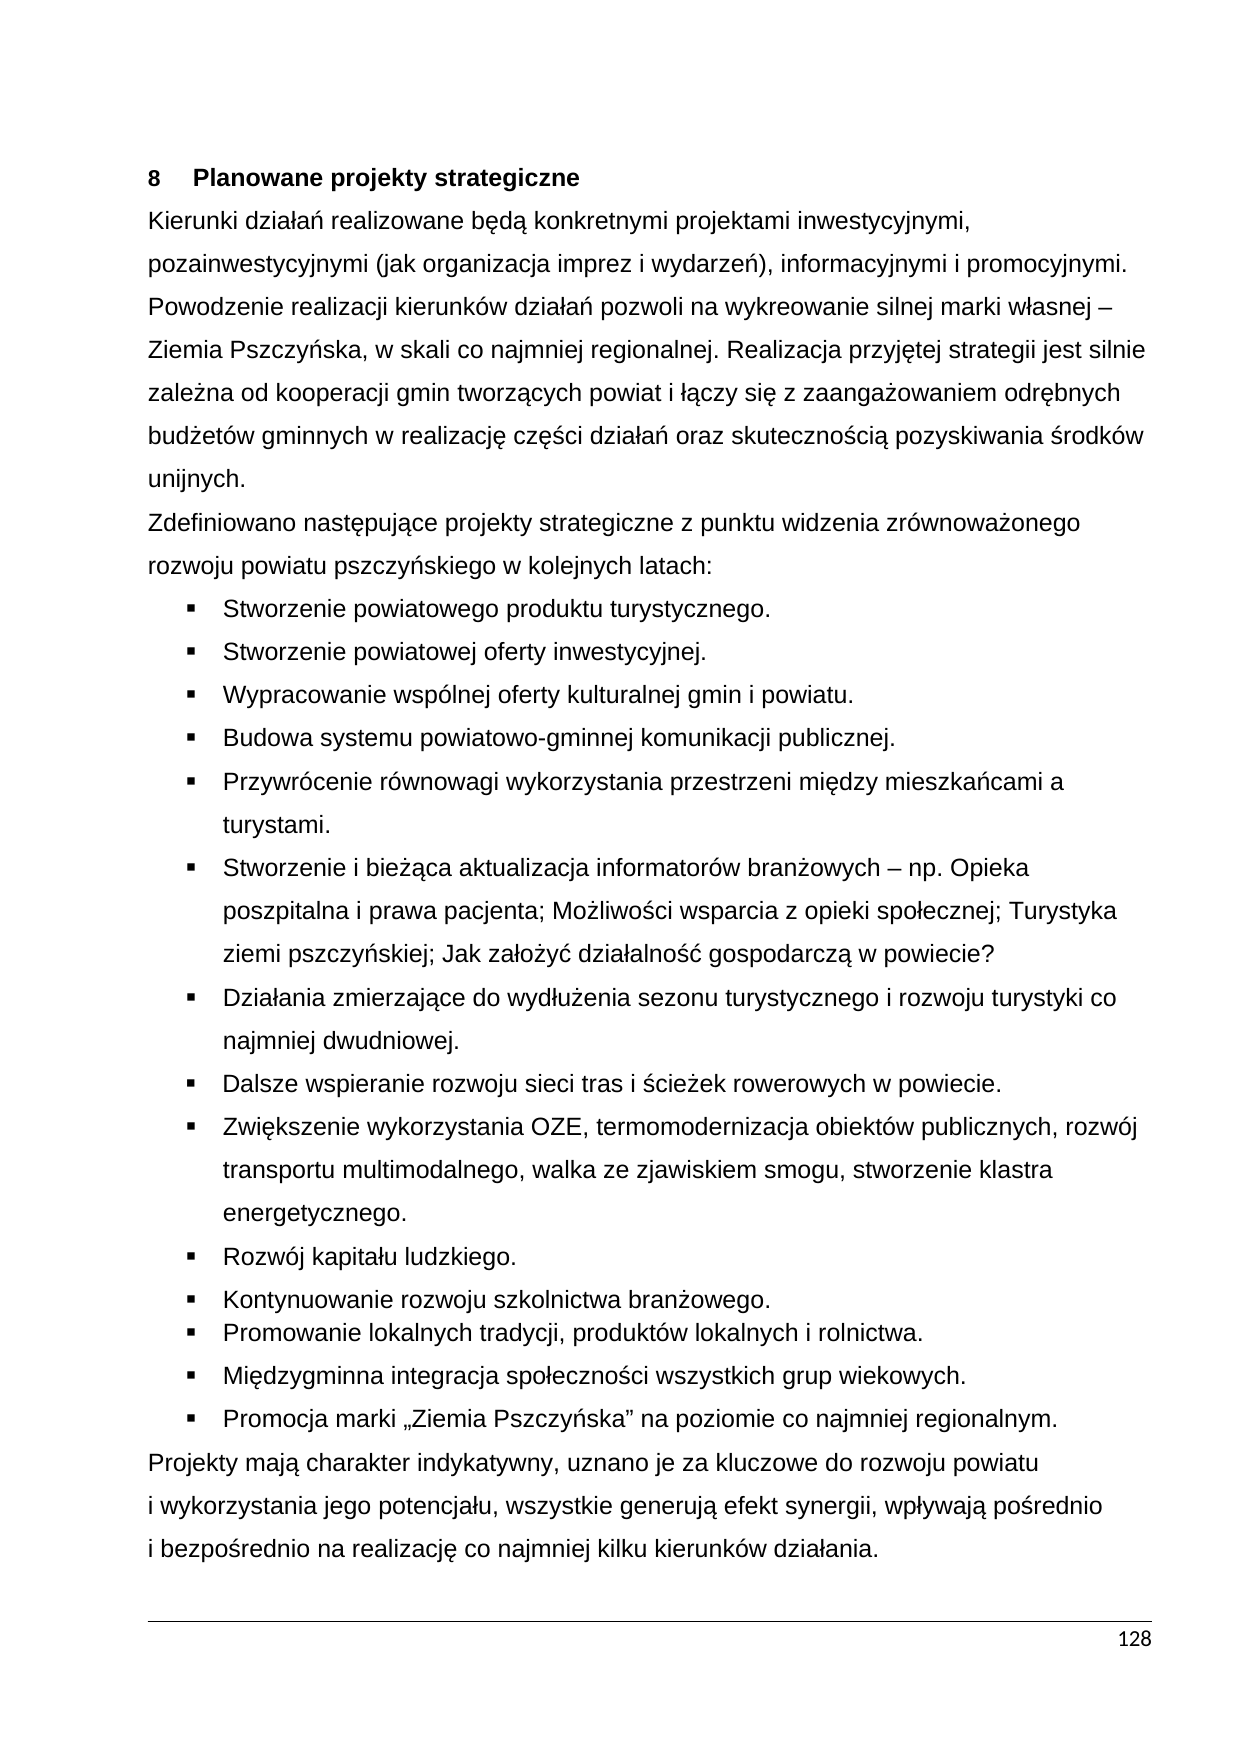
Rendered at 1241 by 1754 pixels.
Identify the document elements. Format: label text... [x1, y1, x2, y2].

list Wypracowanie wspólnej oferty kulturalnej gmin i powiatu. [185, 680, 1152, 709]
list Budowa systemu powiatowo-gminnej komunikacji publicznej. [185, 723, 1152, 752]
list Zwiększenie wykorzystania OZE, termomodernizacja obiektów publicznych, rozwój transportu multimodalnego, walka ze zjawiskiem smogu, stworzenie klastra energetycznego. [185, 1112, 1152, 1227]
list Dalsze wspieranie rozwoju sieci tras i ścieżek rowerowych w powiecie. [185, 1069, 1152, 1098]
list Stworzenie i bieżąca aktualizacja informatorów branżowych – np. Opieka poszpitalna i prawa pacjenta; Możliwości wsparcia z opieki społecznej; Turystyka ziemi pszczyńskiej; Jak założyć działalność gospodarczą w powiecie? [185, 853, 1152, 968]
list Przywrócenie równowagi wykorzystania przestrzeni między mieszkańcami a turystami. [185, 767, 1152, 839]
list Kontynuowanie rozwoju szkolnictwa branżowego. [185, 1285, 1152, 1314]
list Stworzenie powiatowej oferty inwestycyjnej. [185, 637, 1152, 666]
list Międzygminna integracja społeczności wszystkich grup wiekowych. [185, 1361, 1152, 1390]
text Zdefiniowano następujące projekty strategiczne z punktu widzenia zrównoważonego rozwoju powiatu pszczyńskiego w kolejnych latach: [148, 507, 1152, 579]
list Promowanie lokalnych tradycji, produktów lokalnych i rolnictwa. [185, 1318, 1152, 1347]
text Kierunki działań realizowane będą konkretnymi projektami inwestycyjnymi, pozainwestycyjnymi (jak organizacja imprez i wydarzeń), informacyjnymi i promocyjnymi. Powodzenie realizacji kierunków działań pozwoli na wykreowanie silnej marki własnej – Ziemia Pszczyńska, w skali co najmniej regionalnej. Realizacja przyjętej strategii jest silnie zależna od kooperacji gmin tworzących powiat i łączy się z zaangażowaniem odrębnych budżetów gminnych w realizację części działań oraz skutecznością pozyskiwania środków unijnych. [148, 206, 1152, 493]
list Rozwój kapitału ludzkiego. [185, 1242, 1152, 1270]
subtitle Planowane projekty strategiczne [148, 162, 1152, 191]
text Projekty mają charakter indykatywny, uznano je za kluczowe do rozwoju powiatu i wykorzystania jego potencjału, wszystkie generują efekt synergii, wpływają pośrednio i bezpośrednio na realizację co najmniej kilku kierunków działania. [148, 1448, 1152, 1563]
list Promocja marki „Ziemia Pszczyńska” na poziomie co najmniej regionalnym. [185, 1404, 1152, 1433]
list Działania zmierzające do wydłużenia sezonu turystycznego i rozwoju turystyki co najmniej dwudniowej. [185, 982, 1152, 1054]
list Stworzenie powiatowego produktu turystycznego. [185, 594, 1152, 623]
